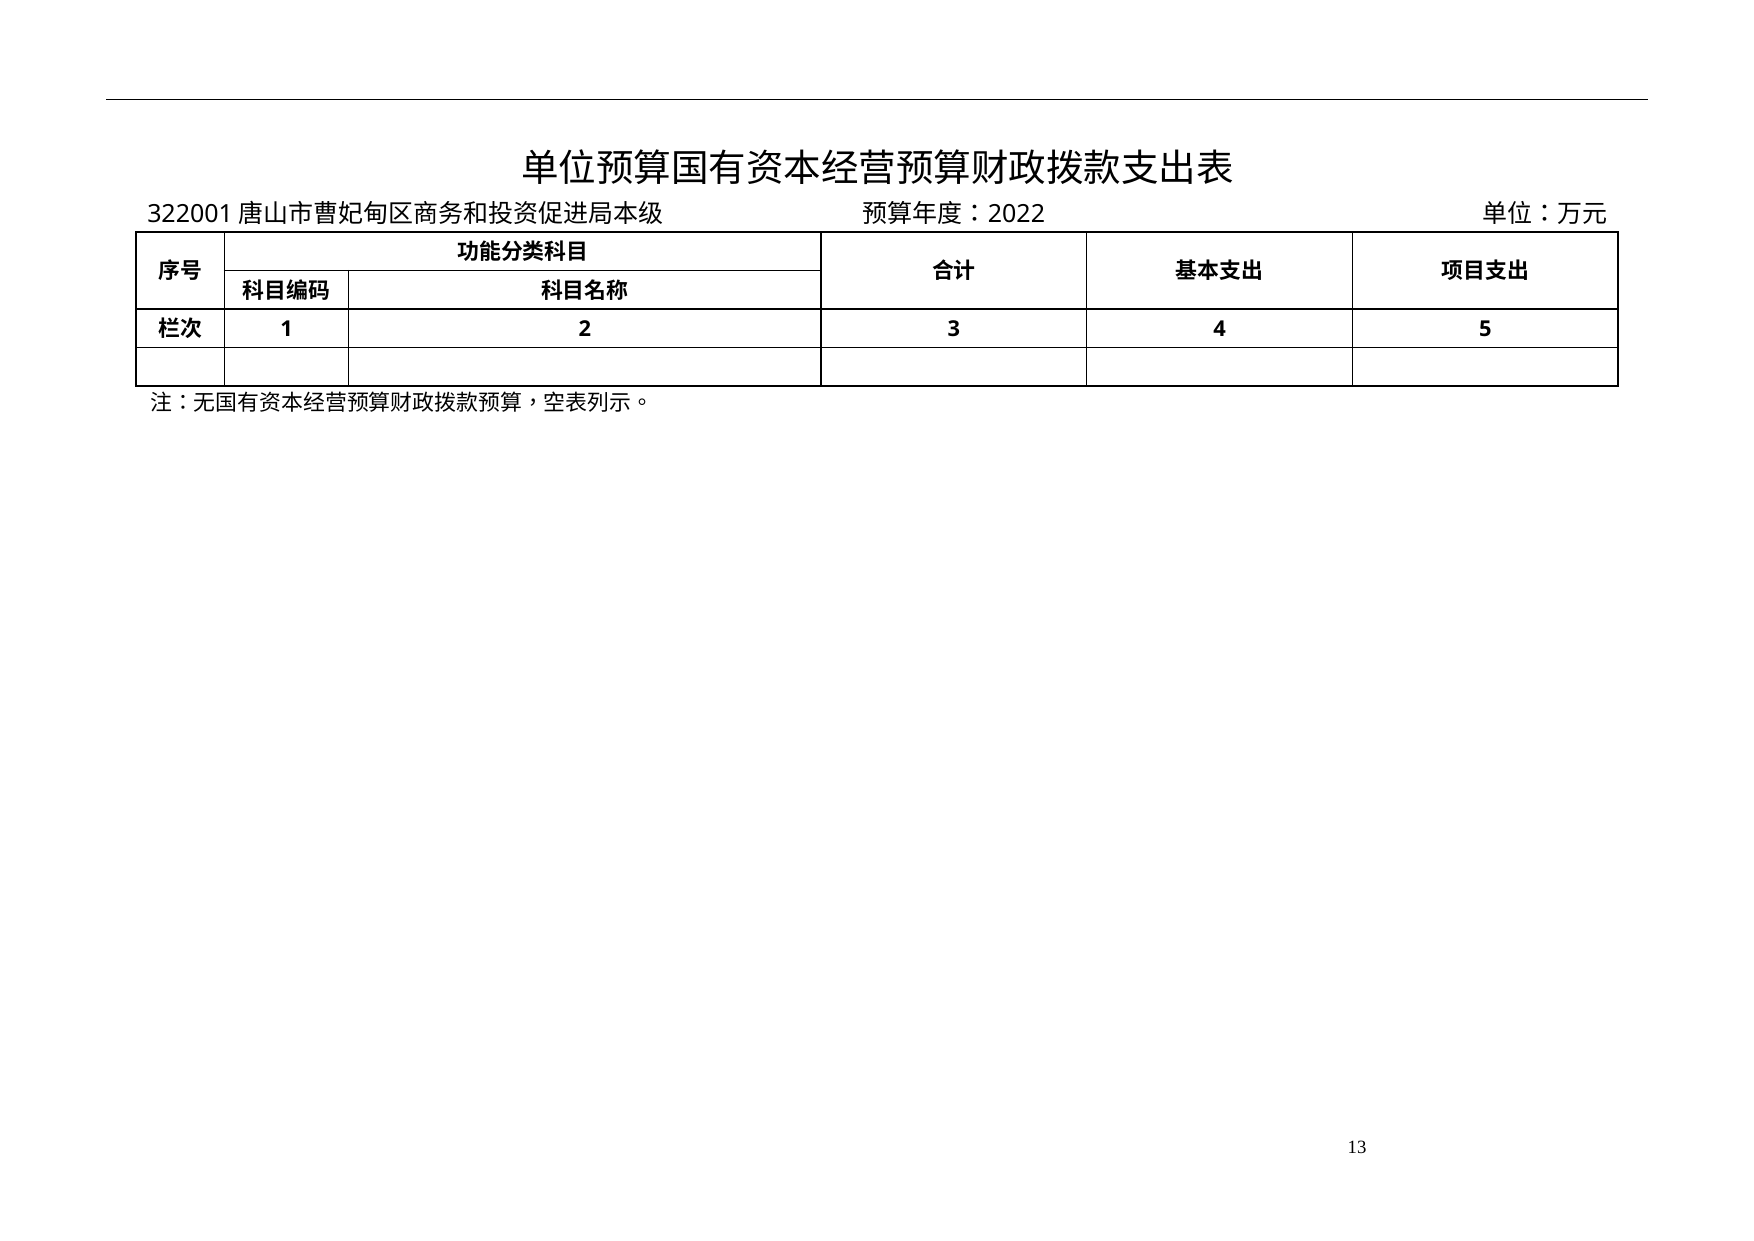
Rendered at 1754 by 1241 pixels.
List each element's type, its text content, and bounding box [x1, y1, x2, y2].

table_cell 5 [1353, 310, 1617, 347]
table_cell 功能分类科目 [225, 233, 820, 270]
table_cell [822, 348, 1086, 385]
table_cell 基本支出 [1087, 233, 1352, 308]
table_cell 合计 [822, 233, 1086, 308]
text 注：无国有资本经营预算财政拨款预算，空表列示。 [106, 387, 1648, 416]
table_header 预算年度：2022 [822, 195, 1086, 231]
table_cell [349, 348, 820, 385]
table_cell 栏次 [137, 310, 224, 347]
table_cell 4 [1087, 310, 1352, 347]
table_cell [225, 348, 348, 385]
table_cell [137, 348, 224, 385]
table_cell 科目名称 [349, 271, 820, 308]
table_cell 科目编码 [225, 271, 348, 308]
text 单位预算国有资本经营预算财政拨款支出表 [106, 142, 1648, 193]
table_cell 3 [822, 310, 1086, 347]
table_cell 序号 [137, 233, 224, 308]
table_header 单位：万元 [1087, 195, 1617, 231]
table_cell [1353, 348, 1617, 385]
table_header 322001唐山市曹妃甸区商务和投资促进局本级 [137, 195, 820, 231]
table_cell 1 [225, 310, 348, 347]
table_cell [1087, 348, 1352, 385]
table_cell 2 [349, 310, 820, 347]
table_cell 项目支出 [1353, 233, 1617, 308]
